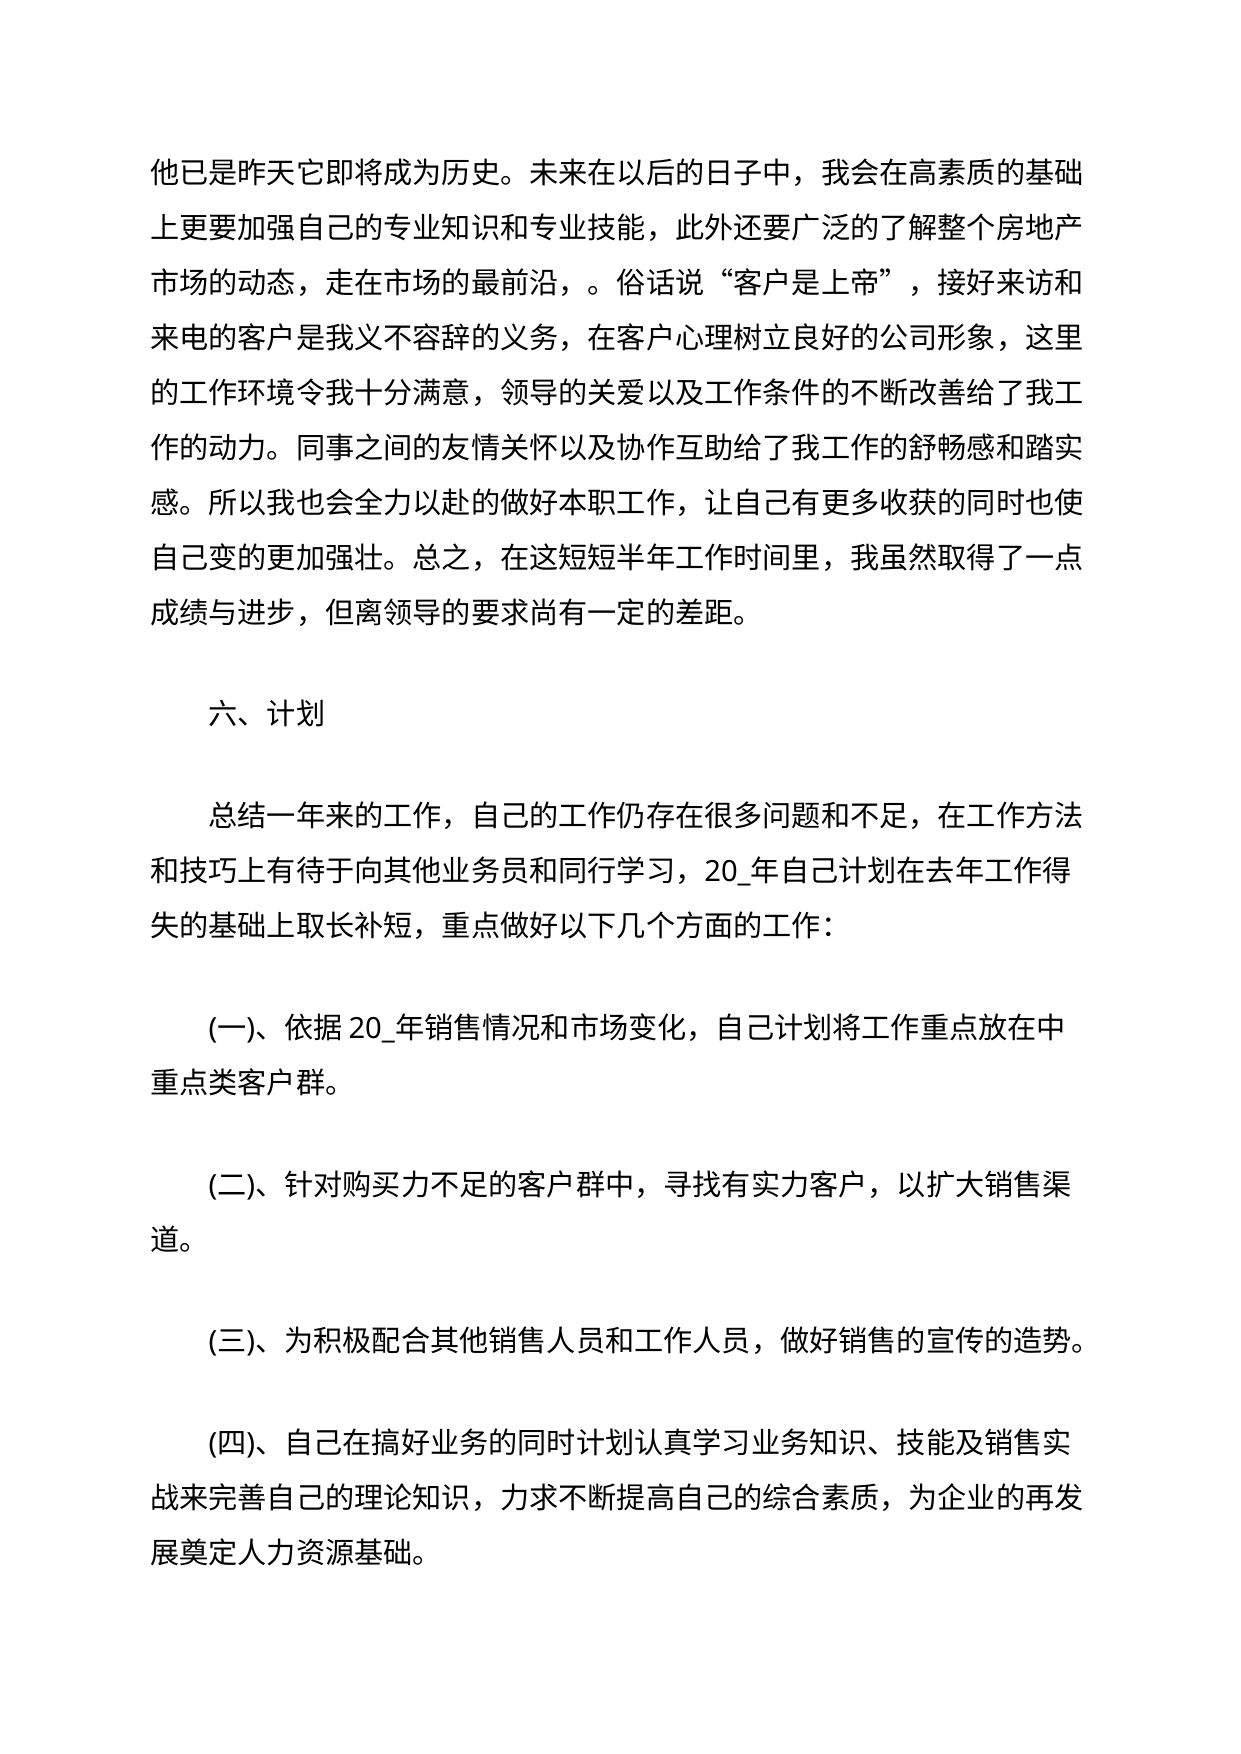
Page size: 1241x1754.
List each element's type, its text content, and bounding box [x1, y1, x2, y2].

text (一)、依据20_年销售情况和市场变化，自己计划将工作重点放在中重点类客户群。 [150, 1004, 1090, 1102]
text (二)、针对购买力不足的客户群中，寻找有实力客户，以扩大销售渠道。 [150, 1161, 1090, 1258]
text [150, 150, 1090, 631]
text (三)、为积极配合其他销售人员和工作人员，做好销售的宣传的造势。 [150, 1318, 1090, 1360]
text 六、计划 [150, 691, 1090, 733]
text 总结一年来的工作，自己的工作仍存在很多问题和不足，在工作方法和技巧上有待于向其他业务员和同行学习，20_年自己计划在去年工作得失的基础上取长补短，重点做好以下几个方面的工作： [150, 793, 1090, 945]
text (四)、自己在搞好业务的同时计划认真学习业务知识、技能及销售实战来完善自己的理论知识，力求不断提高自己的综合素质，为企业的再发展奠定人力资源基础。 [150, 1420, 1090, 1572]
